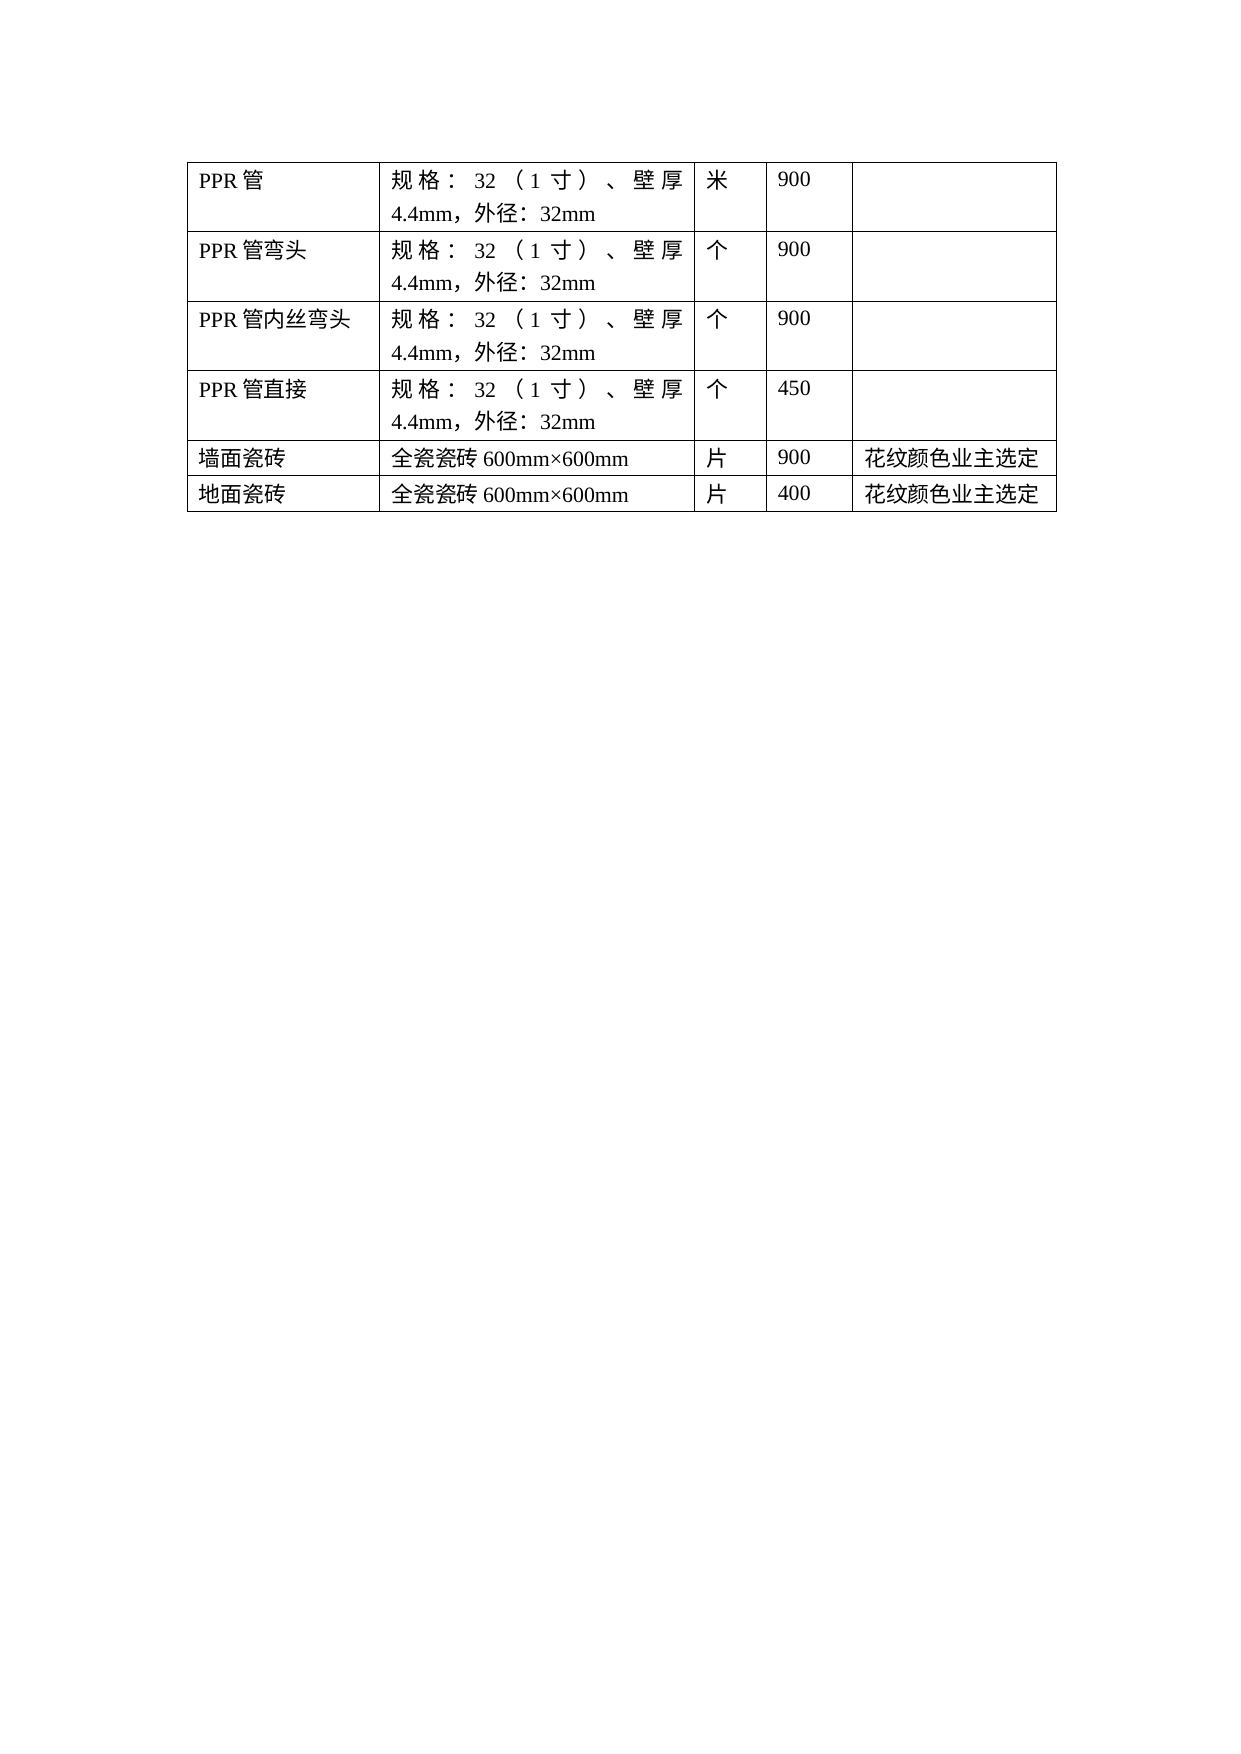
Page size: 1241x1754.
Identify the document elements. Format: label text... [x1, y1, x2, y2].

table_cell PPR管内丝弯头 [188, 302, 379, 370]
table_cell [853, 232, 1056, 301]
table_cell [853, 163, 1056, 231]
table_cell 花纹颜色业主选定 [853, 441, 1056, 475]
table_cell 全瓷瓷砖600mm×600mm [380, 441, 694, 475]
table_cell 规格：32（1寸）、壁厚4.4mm，外径：32mm [380, 302, 694, 370]
table_cell 900 [767, 232, 852, 301]
table_cell PPR管弯头 [188, 232, 379, 301]
table_cell PPR管直接 [188, 371, 379, 439]
table_cell 900 [767, 163, 852, 231]
table_cell 个 [695, 371, 766, 439]
table_cell 米 [695, 163, 766, 231]
table_cell 片 [695, 476, 766, 511]
table_cell 900 [767, 441, 852, 475]
table_cell 规格：32（1寸）、壁厚4.4mm，外径：32mm [380, 232, 694, 301]
table_cell [853, 302, 1056, 370]
table_cell 规格：32（1寸）、壁厚4.4mm，外径：32mm [380, 163, 694, 231]
table_cell 花纹颜色业主选定 [853, 476, 1056, 511]
table_cell 个 [695, 302, 766, 370]
table_cell 地面瓷砖 [188, 476, 379, 511]
table_cell 900 [767, 302, 852, 370]
table_cell 规格：32（1寸）、壁厚4.4mm，外径：32mm [380, 371, 694, 439]
table_cell PPR管 [188, 163, 379, 231]
table_cell 全瓷瓷砖600mm×600mm [380, 476, 694, 511]
table_cell 个 [695, 232, 766, 301]
table_cell [853, 371, 1056, 439]
table_cell 墙面瓷砖 [188, 441, 379, 475]
table_cell 400 [767, 476, 852, 511]
table_cell 片 [695, 441, 766, 475]
table_cell 450 [767, 371, 852, 439]
